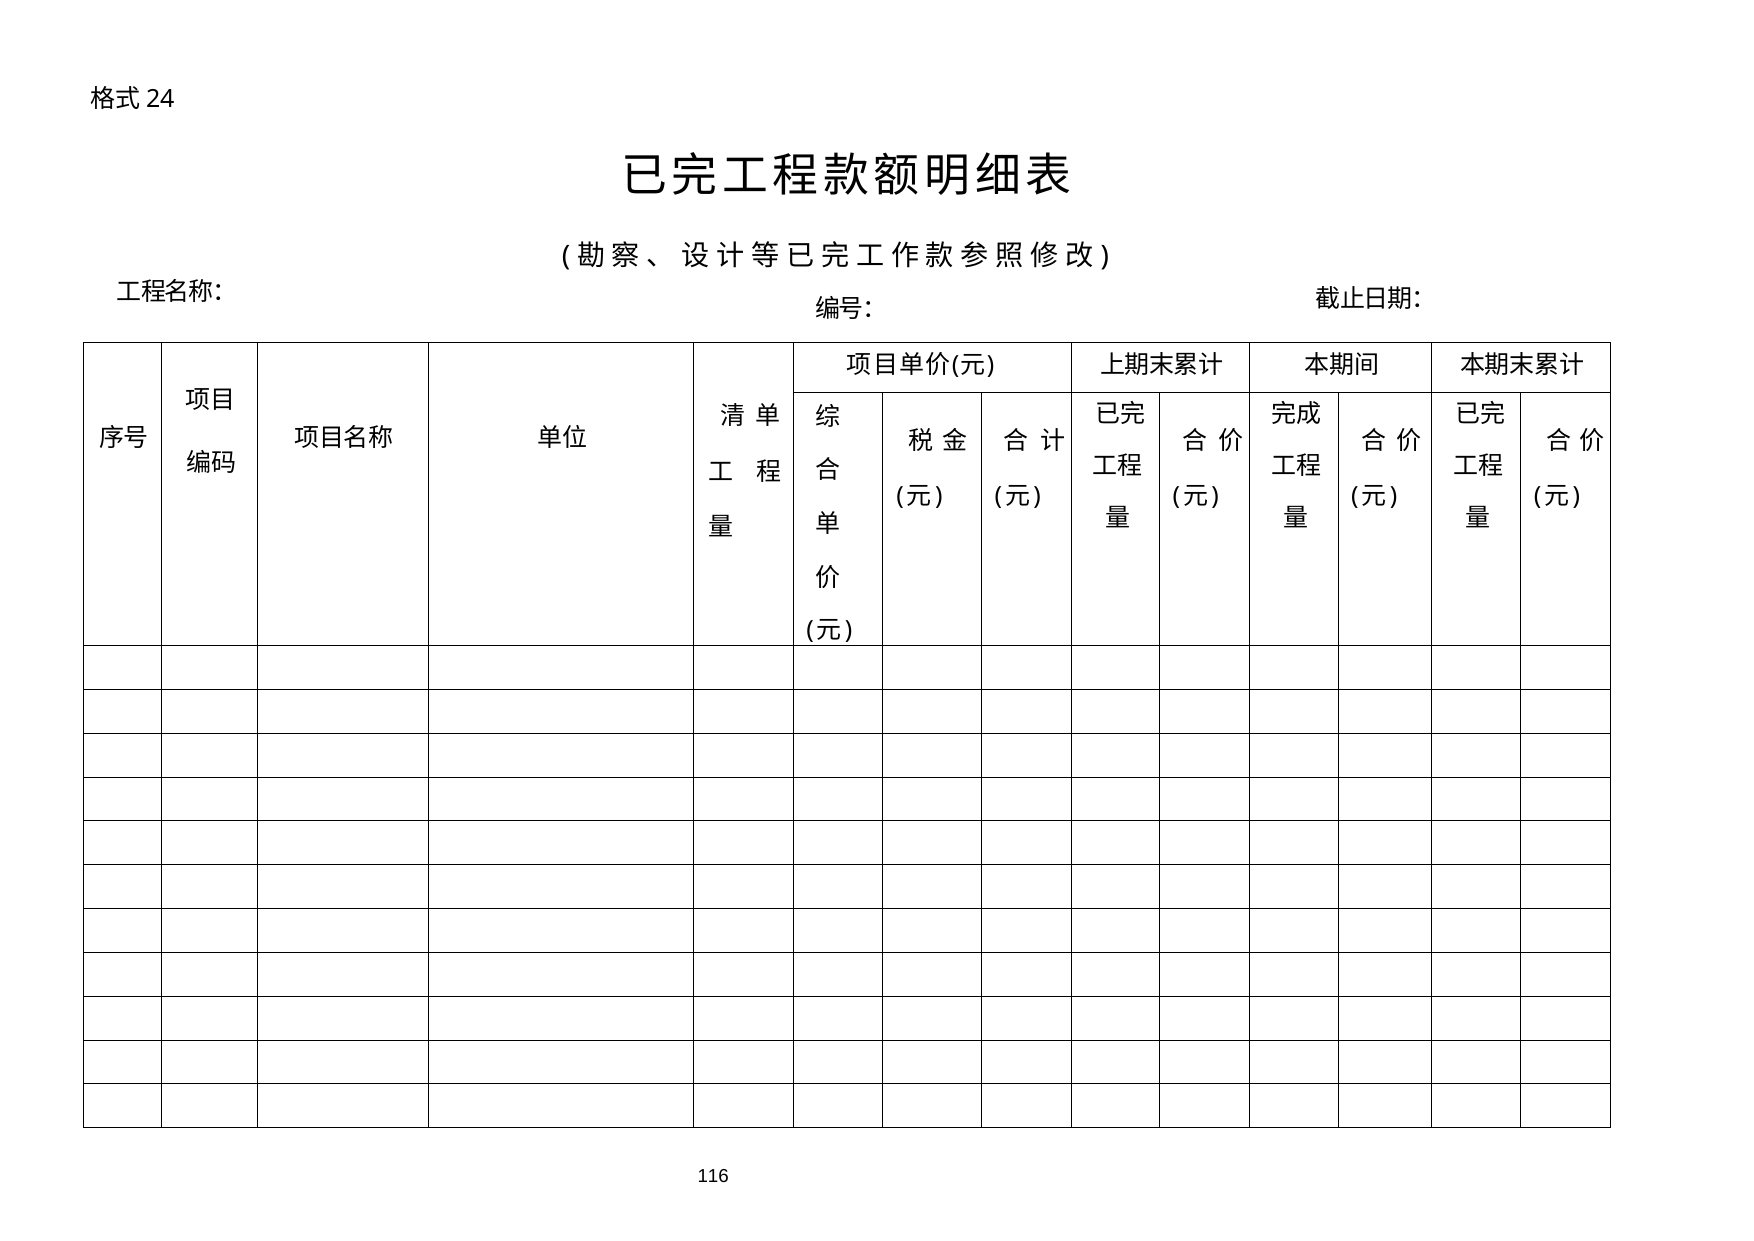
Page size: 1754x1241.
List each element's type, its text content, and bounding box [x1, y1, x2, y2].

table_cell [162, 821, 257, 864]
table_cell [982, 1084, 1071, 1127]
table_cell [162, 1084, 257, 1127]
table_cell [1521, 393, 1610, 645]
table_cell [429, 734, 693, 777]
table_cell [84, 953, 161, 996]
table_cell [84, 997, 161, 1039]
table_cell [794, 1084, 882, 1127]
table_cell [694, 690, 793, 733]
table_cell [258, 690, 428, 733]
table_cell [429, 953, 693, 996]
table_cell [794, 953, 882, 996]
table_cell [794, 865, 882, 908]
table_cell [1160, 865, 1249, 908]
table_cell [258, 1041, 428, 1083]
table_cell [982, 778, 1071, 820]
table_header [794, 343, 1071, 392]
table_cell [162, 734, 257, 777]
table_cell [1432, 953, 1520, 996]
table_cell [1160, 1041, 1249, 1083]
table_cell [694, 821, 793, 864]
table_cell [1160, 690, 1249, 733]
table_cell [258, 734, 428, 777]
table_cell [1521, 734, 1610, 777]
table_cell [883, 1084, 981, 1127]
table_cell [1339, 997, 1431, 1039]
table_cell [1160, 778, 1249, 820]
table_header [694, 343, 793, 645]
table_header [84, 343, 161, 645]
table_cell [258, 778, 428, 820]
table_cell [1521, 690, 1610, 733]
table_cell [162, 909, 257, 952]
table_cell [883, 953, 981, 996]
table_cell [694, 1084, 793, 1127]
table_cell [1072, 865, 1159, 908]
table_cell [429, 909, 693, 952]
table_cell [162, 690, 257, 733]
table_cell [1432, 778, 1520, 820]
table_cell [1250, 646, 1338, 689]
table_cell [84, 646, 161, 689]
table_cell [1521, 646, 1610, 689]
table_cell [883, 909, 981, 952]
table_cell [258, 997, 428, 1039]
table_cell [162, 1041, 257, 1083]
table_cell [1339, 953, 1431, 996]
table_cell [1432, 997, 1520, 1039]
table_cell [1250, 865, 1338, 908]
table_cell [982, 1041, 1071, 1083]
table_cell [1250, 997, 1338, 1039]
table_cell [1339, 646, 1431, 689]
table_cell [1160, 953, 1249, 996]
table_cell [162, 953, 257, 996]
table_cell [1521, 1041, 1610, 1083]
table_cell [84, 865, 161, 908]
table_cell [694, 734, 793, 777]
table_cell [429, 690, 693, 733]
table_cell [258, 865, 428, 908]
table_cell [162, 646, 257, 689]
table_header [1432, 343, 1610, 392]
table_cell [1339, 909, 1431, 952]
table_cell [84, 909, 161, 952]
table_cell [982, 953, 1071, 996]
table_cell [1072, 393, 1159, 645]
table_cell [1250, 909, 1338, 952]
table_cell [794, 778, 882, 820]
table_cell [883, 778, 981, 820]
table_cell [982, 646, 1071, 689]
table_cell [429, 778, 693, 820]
text 截止日期： [1315, 284, 1611, 313]
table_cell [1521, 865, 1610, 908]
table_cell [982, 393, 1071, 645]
text 工程名称： [116, 277, 551, 306]
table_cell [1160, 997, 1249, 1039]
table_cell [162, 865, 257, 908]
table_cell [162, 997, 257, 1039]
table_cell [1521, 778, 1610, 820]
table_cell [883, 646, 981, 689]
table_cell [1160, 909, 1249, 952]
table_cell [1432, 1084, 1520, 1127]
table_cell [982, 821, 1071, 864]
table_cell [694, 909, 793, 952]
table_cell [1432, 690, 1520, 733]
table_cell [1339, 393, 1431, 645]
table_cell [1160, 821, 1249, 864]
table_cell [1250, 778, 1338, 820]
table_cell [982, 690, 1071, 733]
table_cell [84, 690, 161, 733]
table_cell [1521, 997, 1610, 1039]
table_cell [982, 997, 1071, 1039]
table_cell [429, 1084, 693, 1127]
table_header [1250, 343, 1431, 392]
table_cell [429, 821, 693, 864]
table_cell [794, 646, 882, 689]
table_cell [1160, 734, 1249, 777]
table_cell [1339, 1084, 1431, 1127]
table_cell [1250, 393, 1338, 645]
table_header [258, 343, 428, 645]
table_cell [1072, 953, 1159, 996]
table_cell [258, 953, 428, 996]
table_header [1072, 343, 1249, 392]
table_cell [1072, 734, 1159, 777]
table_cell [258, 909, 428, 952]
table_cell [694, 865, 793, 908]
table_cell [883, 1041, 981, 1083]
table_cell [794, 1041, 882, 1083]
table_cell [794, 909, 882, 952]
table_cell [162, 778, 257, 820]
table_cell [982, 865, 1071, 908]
text 编号： [815, 294, 1304, 323]
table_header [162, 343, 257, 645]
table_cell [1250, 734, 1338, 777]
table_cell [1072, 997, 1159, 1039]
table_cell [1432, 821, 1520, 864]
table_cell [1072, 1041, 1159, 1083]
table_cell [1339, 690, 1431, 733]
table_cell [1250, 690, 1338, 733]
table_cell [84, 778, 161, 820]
text 格式 24 [90, 80, 551, 114]
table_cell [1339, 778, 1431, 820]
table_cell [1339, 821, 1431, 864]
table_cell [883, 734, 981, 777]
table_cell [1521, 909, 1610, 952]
text (勘察、设计等已完工作款参照修改) [562, 235, 1304, 273]
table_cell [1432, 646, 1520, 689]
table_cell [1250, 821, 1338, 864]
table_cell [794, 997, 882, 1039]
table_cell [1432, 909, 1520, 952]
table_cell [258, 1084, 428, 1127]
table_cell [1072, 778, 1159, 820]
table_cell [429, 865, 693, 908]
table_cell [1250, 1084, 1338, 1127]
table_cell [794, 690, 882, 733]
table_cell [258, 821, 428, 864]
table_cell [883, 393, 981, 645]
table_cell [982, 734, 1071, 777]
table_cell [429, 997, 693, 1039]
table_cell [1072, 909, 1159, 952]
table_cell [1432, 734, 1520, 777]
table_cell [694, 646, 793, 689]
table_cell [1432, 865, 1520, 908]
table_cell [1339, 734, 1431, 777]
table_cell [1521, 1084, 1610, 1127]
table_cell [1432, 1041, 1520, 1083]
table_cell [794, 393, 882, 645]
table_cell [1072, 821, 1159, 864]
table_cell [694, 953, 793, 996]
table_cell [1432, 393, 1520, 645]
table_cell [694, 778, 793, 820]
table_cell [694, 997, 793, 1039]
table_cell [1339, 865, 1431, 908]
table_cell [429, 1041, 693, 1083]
text 已完工程款额明细表 [621, 142, 1304, 203]
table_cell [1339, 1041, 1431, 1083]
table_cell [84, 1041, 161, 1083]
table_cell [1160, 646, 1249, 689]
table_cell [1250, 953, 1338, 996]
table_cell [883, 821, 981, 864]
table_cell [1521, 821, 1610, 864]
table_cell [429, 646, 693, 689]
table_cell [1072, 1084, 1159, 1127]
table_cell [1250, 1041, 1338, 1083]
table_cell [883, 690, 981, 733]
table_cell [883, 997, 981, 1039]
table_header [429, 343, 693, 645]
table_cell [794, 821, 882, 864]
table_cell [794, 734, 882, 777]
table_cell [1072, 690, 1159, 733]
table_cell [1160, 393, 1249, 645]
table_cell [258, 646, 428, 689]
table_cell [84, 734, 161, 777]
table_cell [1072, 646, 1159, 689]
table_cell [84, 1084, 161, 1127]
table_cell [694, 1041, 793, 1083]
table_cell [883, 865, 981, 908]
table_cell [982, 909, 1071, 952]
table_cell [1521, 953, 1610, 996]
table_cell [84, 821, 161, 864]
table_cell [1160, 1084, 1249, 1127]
